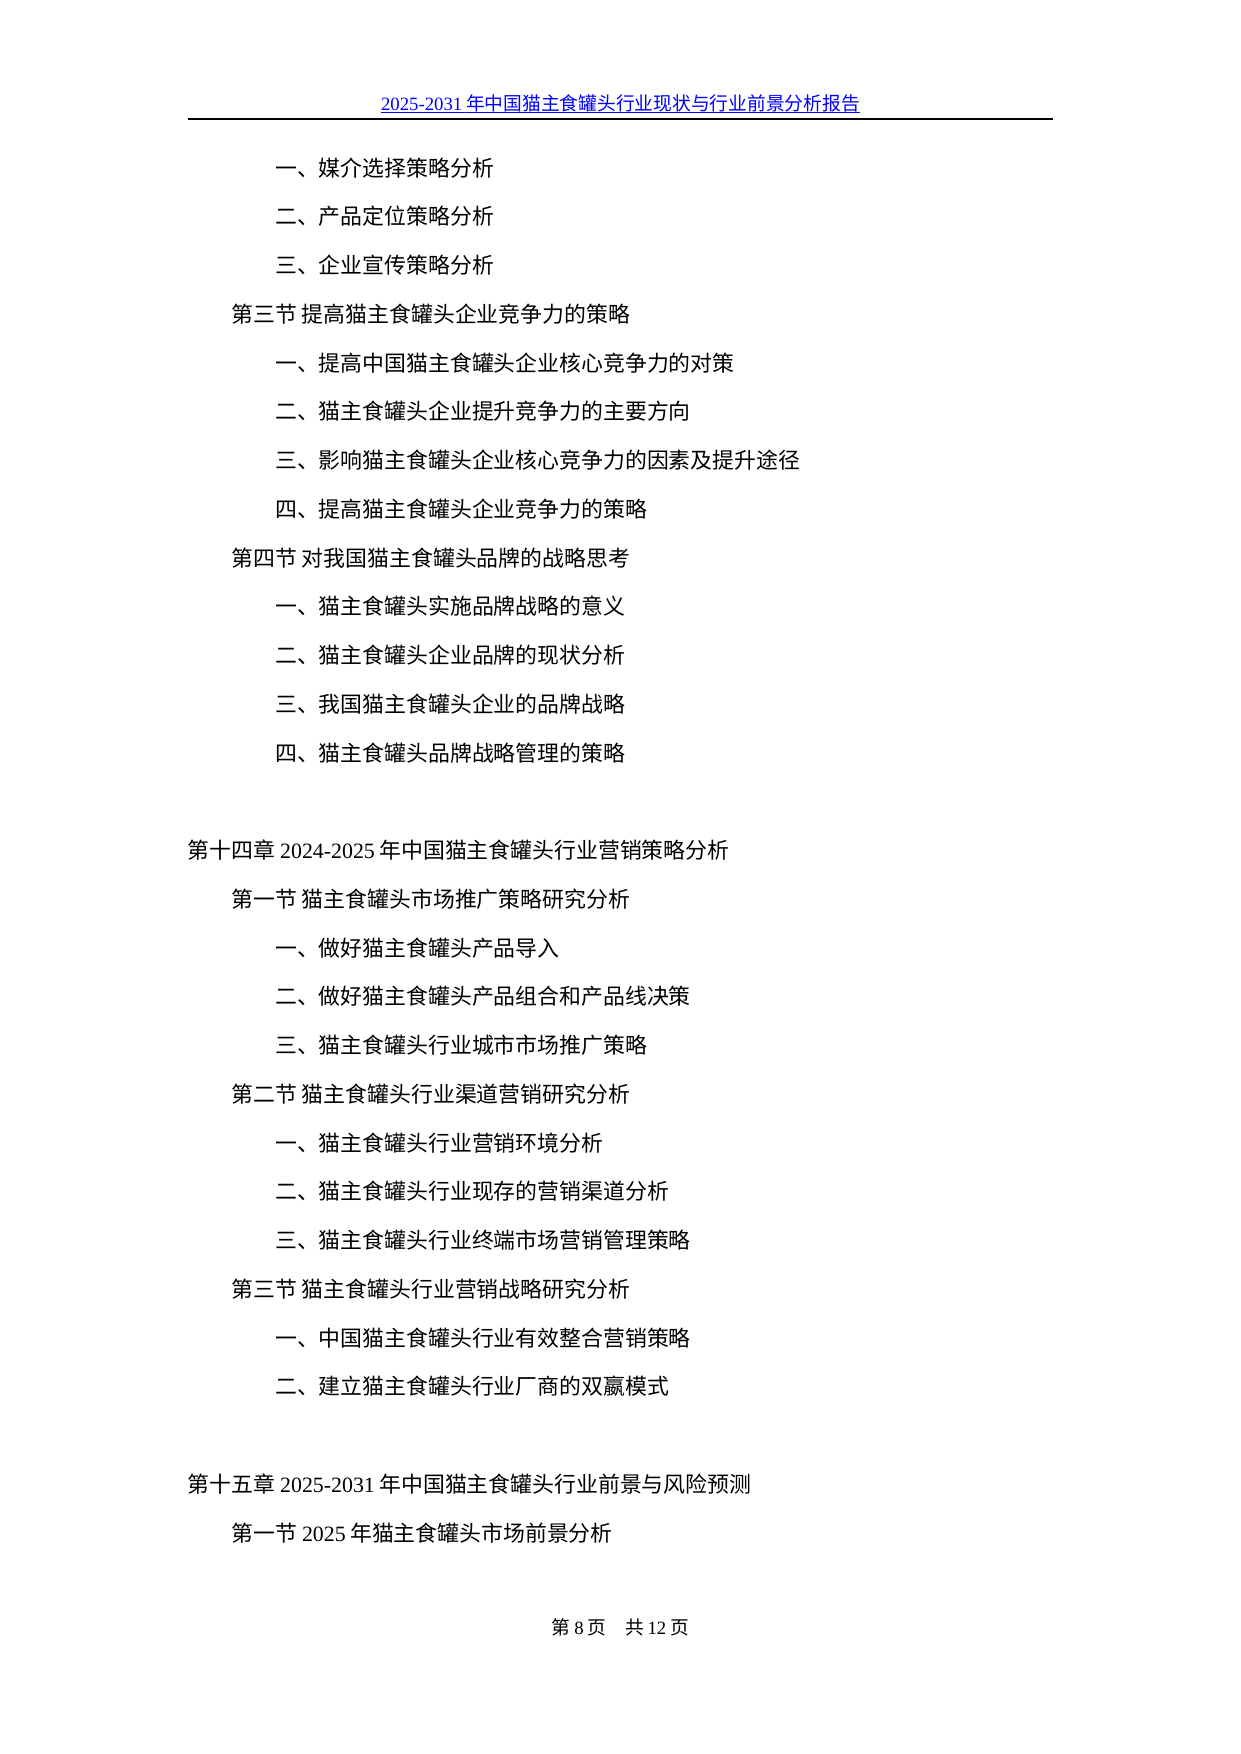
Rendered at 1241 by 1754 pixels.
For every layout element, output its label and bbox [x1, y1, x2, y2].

text [187, 150, 1053, 1548]
